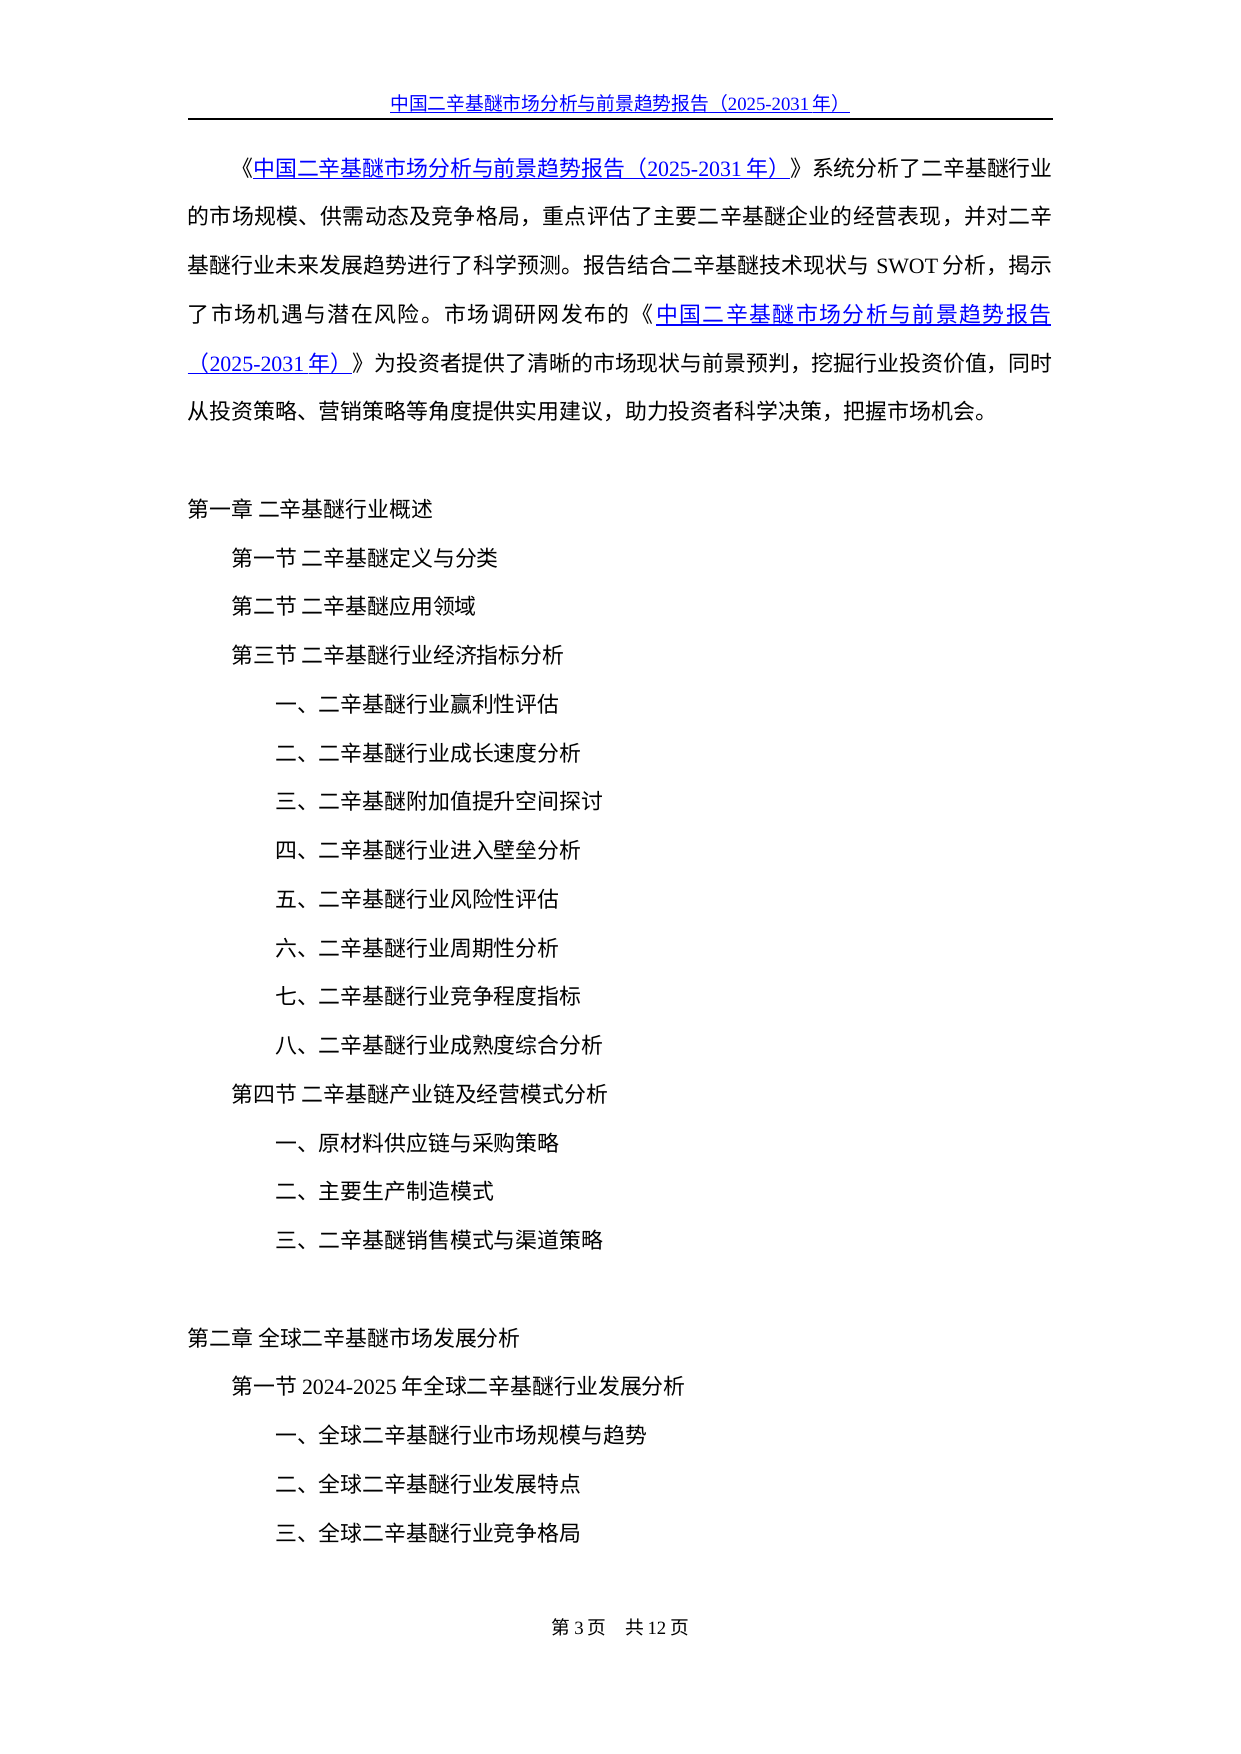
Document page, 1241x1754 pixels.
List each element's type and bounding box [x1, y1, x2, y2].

text [187, 150, 1053, 1548]
